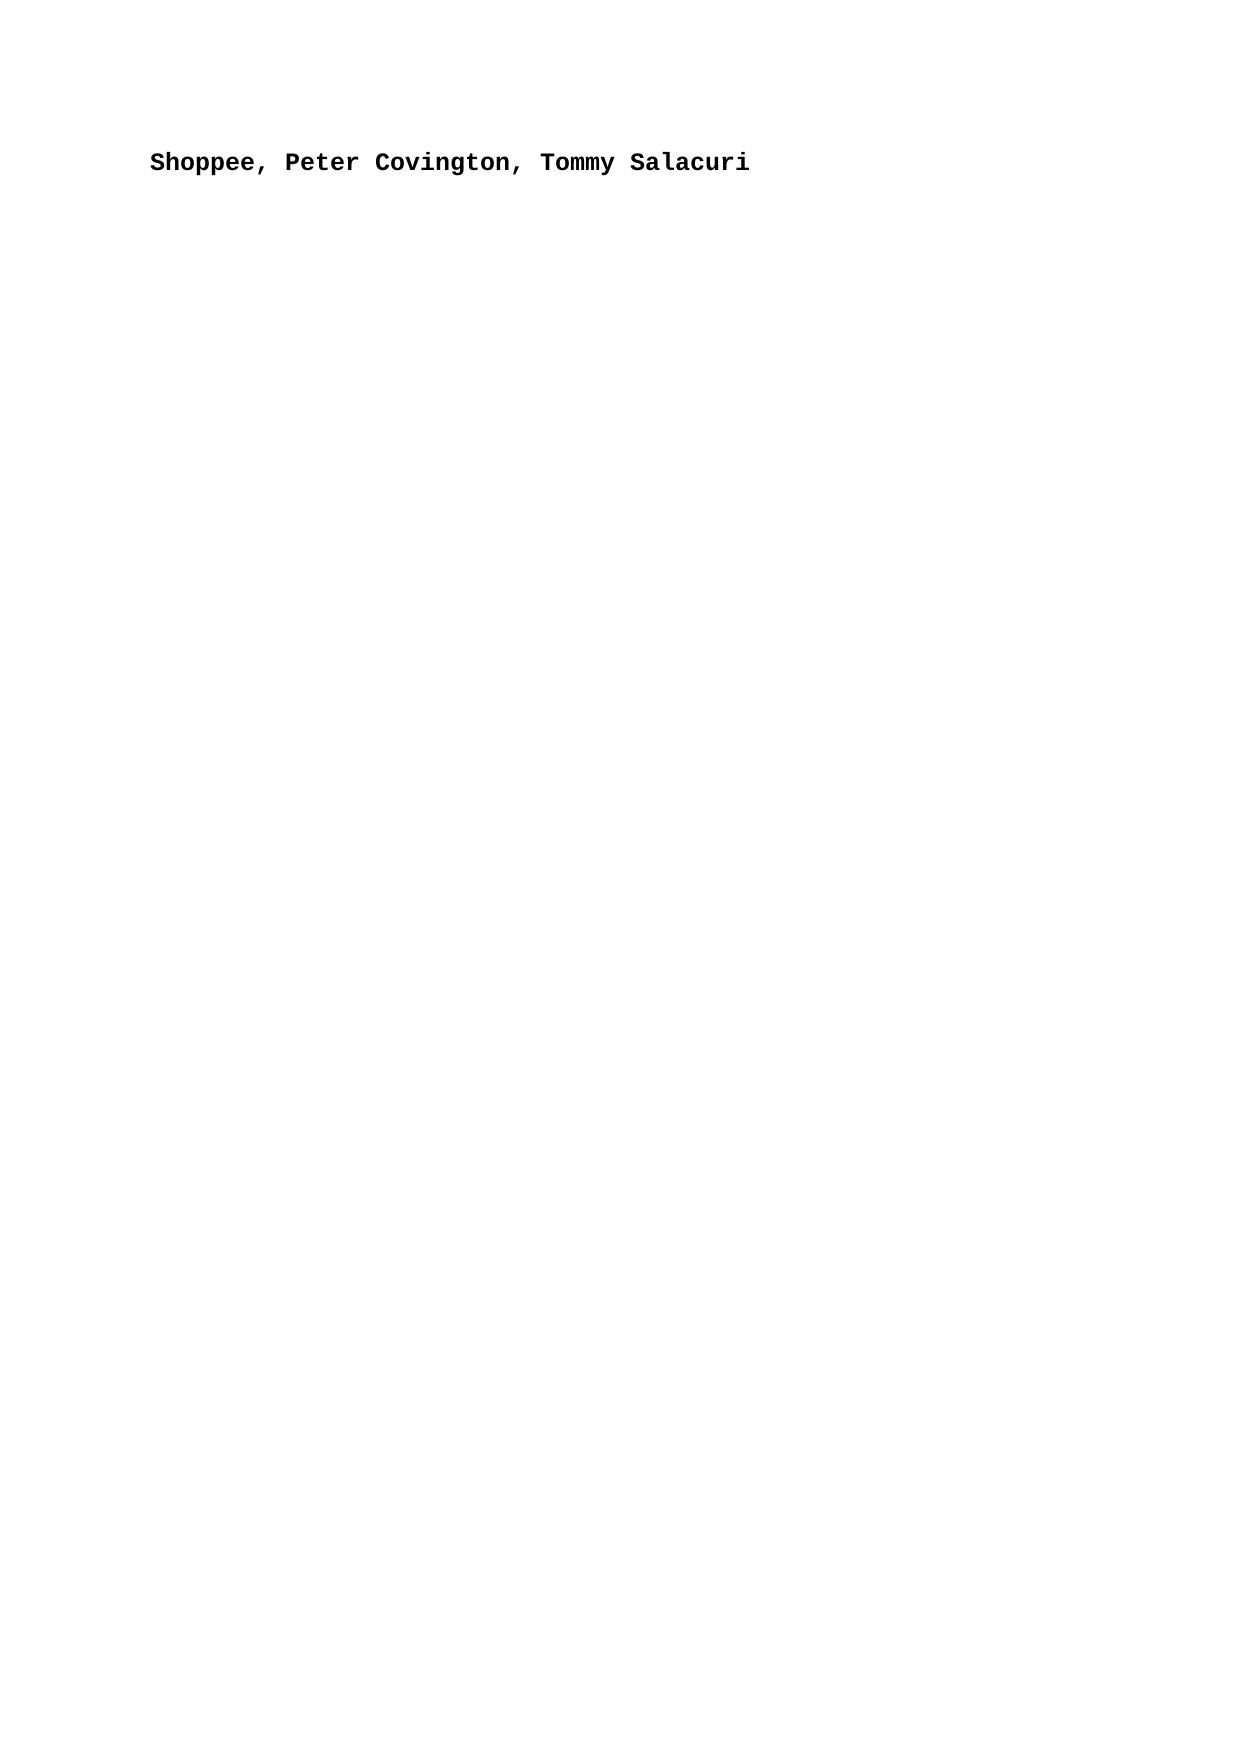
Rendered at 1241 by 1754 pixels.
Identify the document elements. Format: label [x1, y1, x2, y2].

text [150, 150, 1090, 178]
